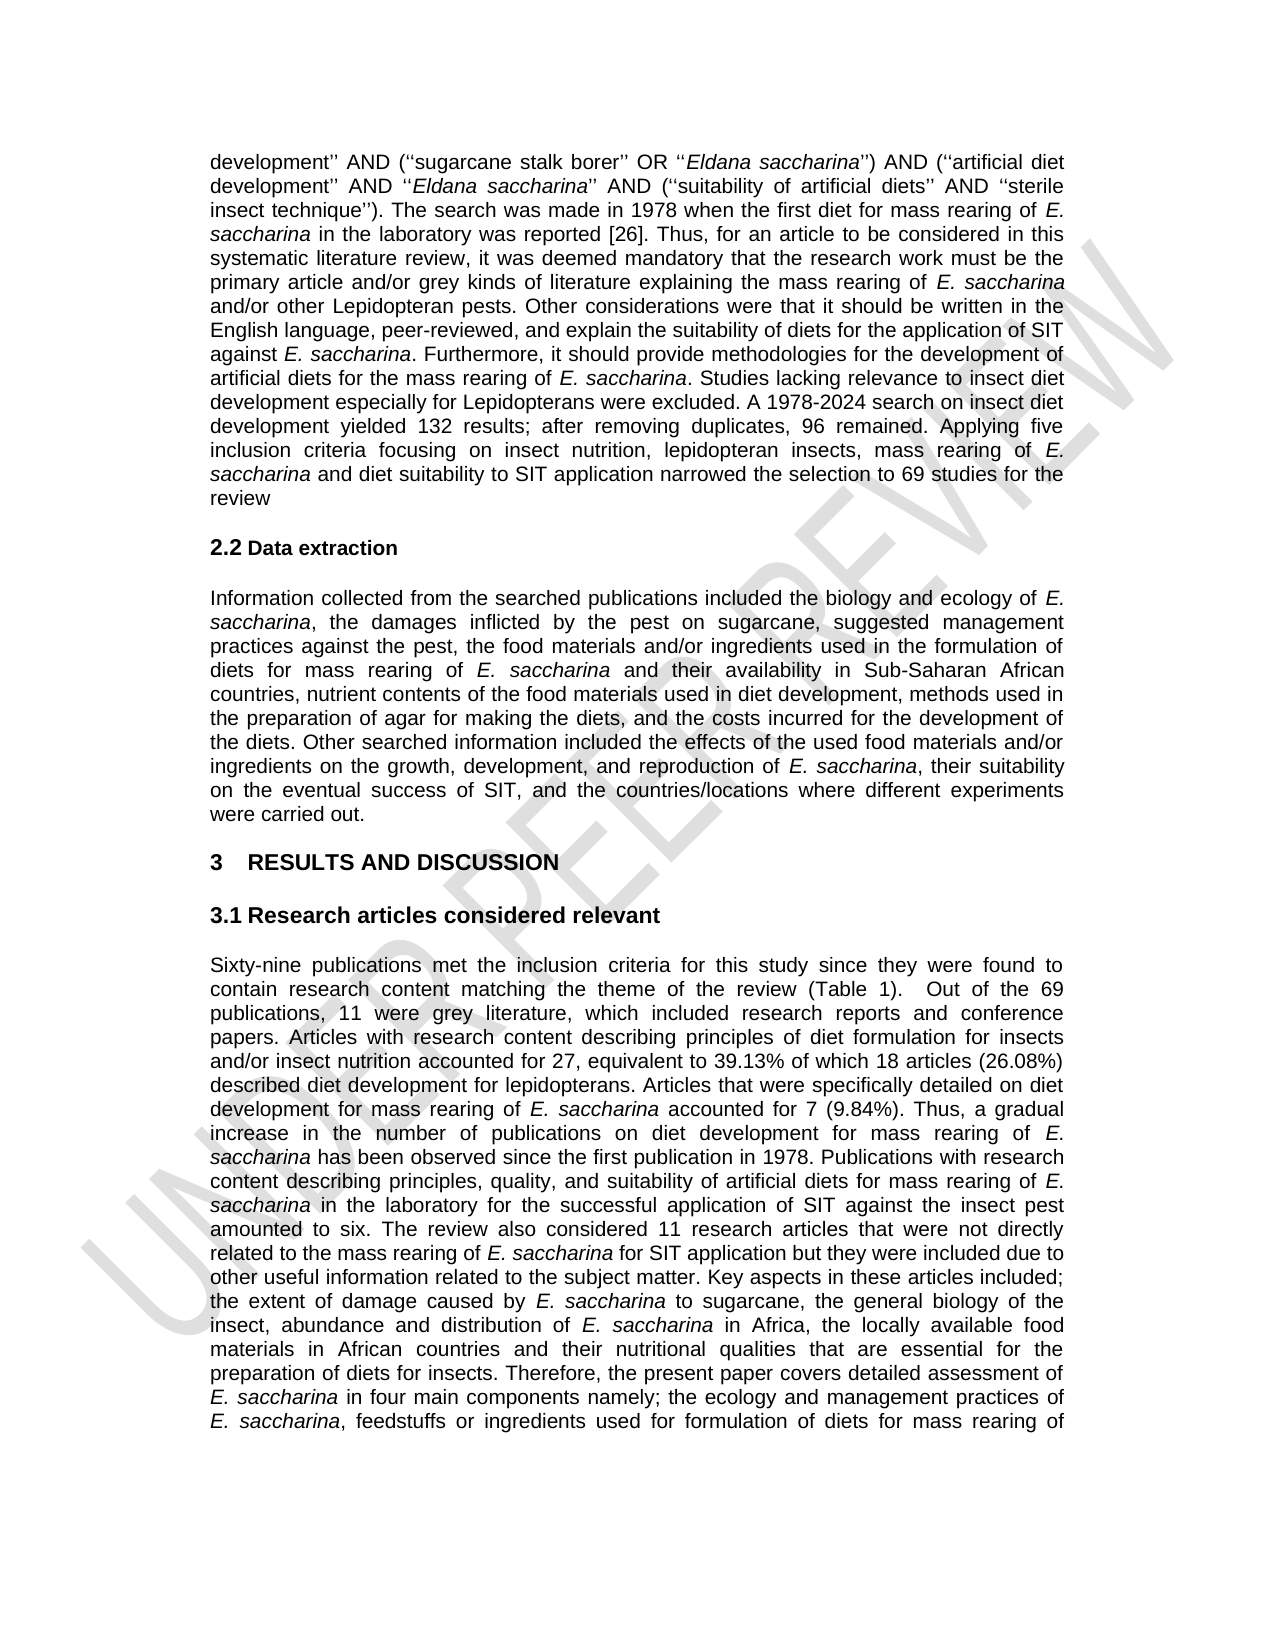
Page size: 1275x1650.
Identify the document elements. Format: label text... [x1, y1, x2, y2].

text Information collected from the searched publications included the biology and ecology of E. saccharina, the damages inflicted by the pest on sugarcane, suggested management practices against the pest, the food materials and/or ingredients used in the formulation of diets for mass rearing of E. saccharina and their availability in Sub-Saharan African countries, nutrient contents of the food materials used in diet development, methods used in the preparation of agar for making the diets, and the costs incurred for the development of the diets. Other searched information included the effects of the used food materials and/or ingredients on the growth, development, and reproduction of E. saccharina, their suitability on the eventual success of SIT, and the countries/locations where different experiments were carried out. [210, 586, 1065, 825]
list Research articles considered relevant [210, 902, 1065, 928]
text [210, 953, 1065, 1432]
list results and discussion [210, 849, 1065, 876]
list Data extraction [210, 534, 1065, 561]
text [210, 150, 1065, 509]
